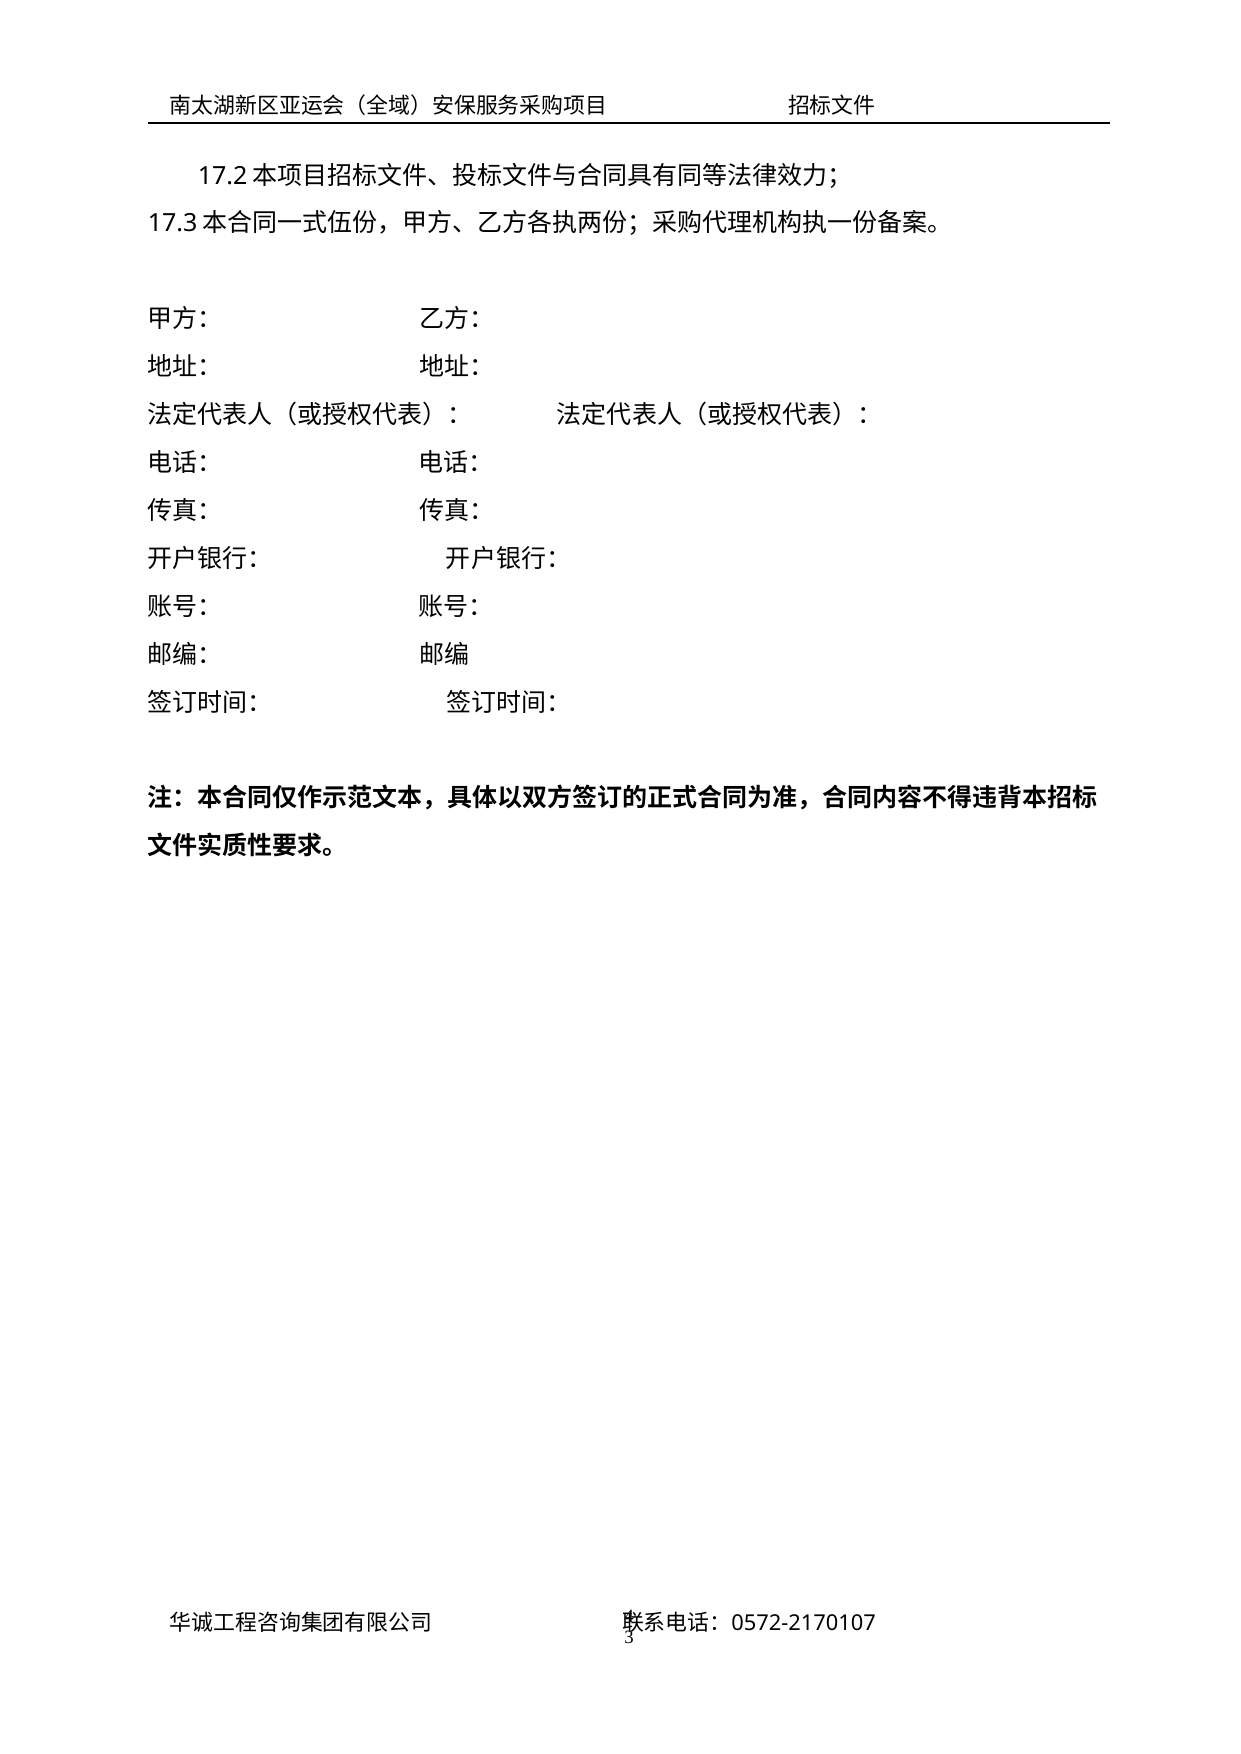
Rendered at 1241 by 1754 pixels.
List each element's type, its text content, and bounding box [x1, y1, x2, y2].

text 邮编： 邮编 [148, 625, 1110, 673]
text 开户银行： 开户银行： [148, 529, 1110, 577]
text 17.3本合同一式伍份，甲方、乙方各执两份；采购代理机构执一份备案。 [148, 193, 1110, 241]
text 地址： 地址： [148, 337, 1110, 385]
text 账号： 账号： [148, 577, 1110, 625]
text 传真： 传真： [148, 481, 1110, 529]
text 文件实质性要求。 [148, 816, 1110, 864]
text 电话： 电话： [148, 433, 1110, 481]
text 17.2本项目招标文件、投标文件与合同具有同等法律效力； [148, 148, 1110, 193]
text 签订时间： 签订时间： [148, 673, 1110, 721]
text 甲方： 乙方： [148, 289, 1110, 337]
text 注：本合同仅作示范文本，具体以双方签订的正式合同为准，合同内容不得违背本招标 [148, 768, 1110, 816]
text 法定代表人（或授权代表）： 法定代表人（或授权代表）： [148, 385, 1110, 433]
